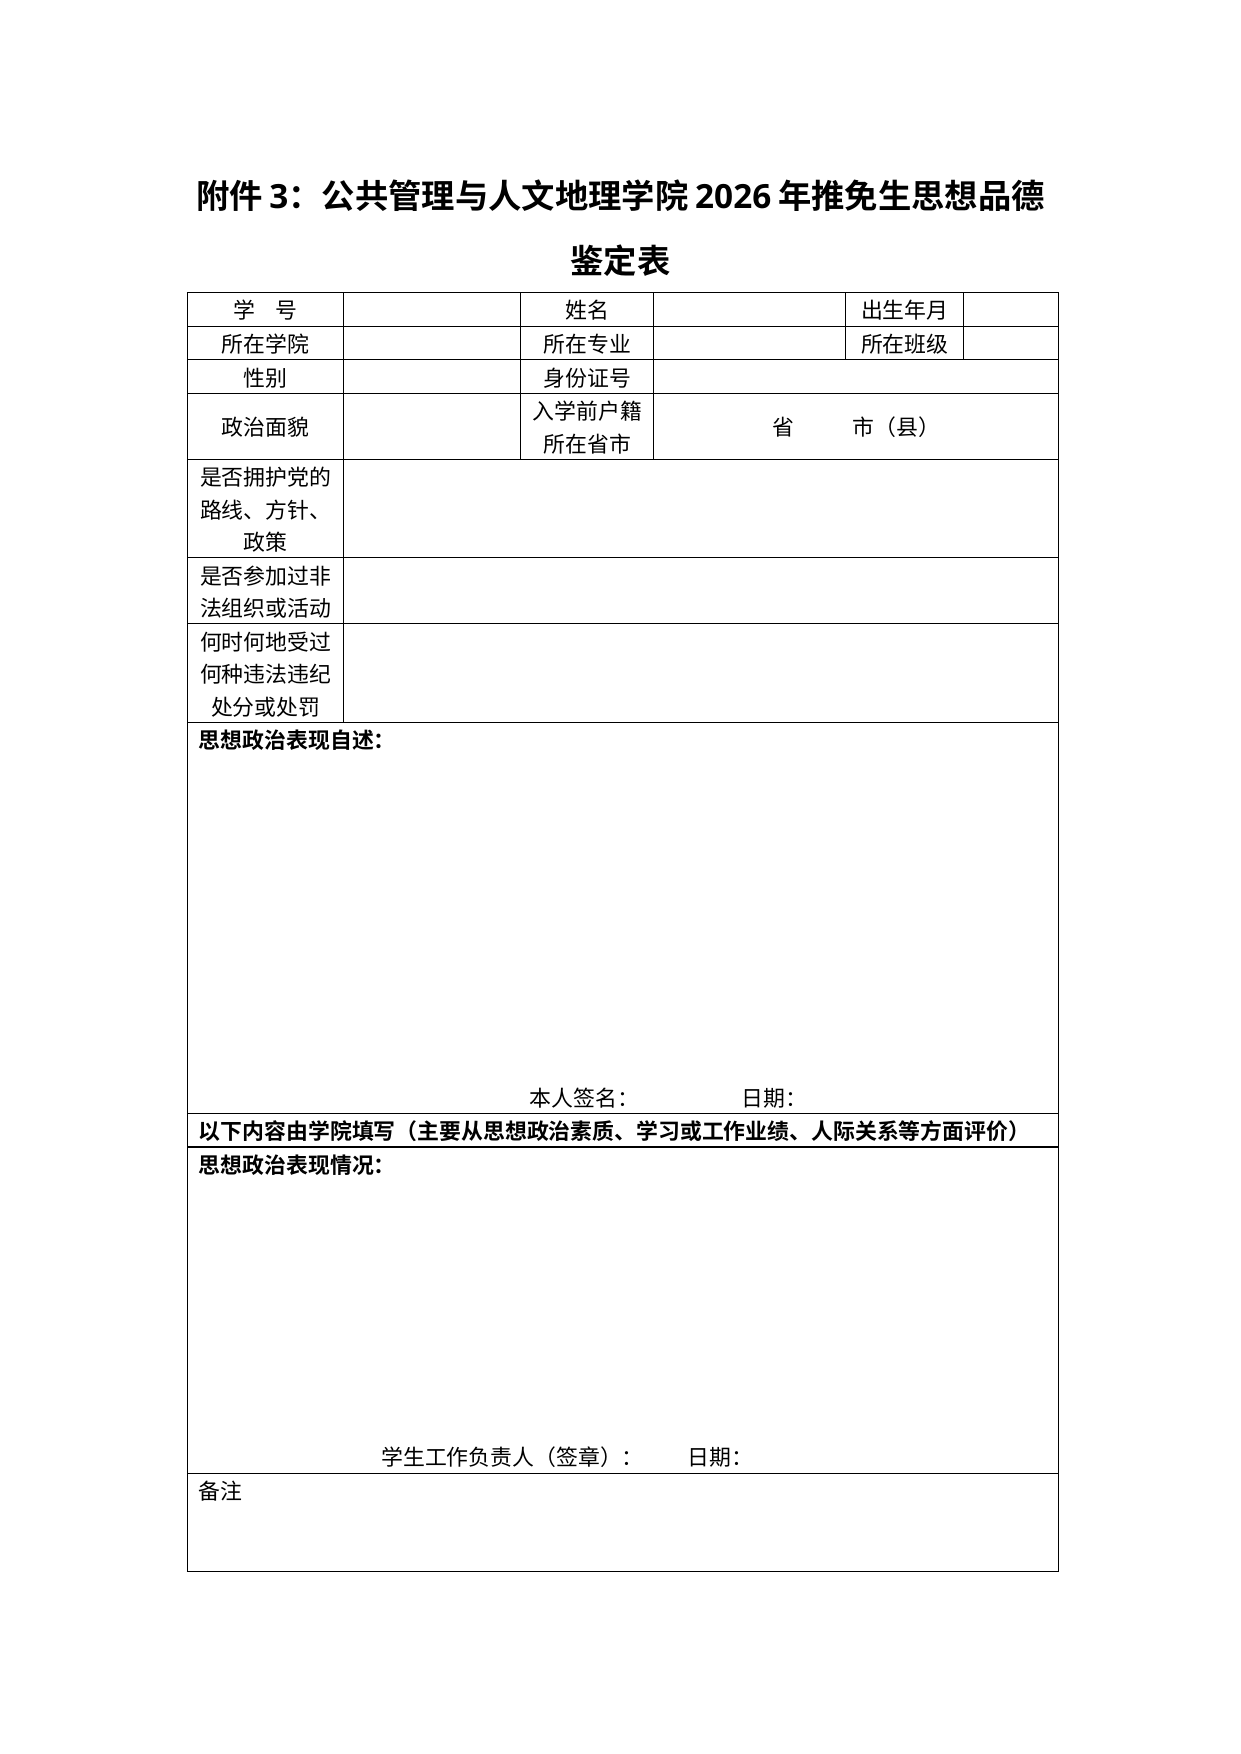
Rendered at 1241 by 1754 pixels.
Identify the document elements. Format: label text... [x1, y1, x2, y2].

table_cell 入学前户籍所在省市 [521, 394, 653, 459]
table_header [964, 293, 1058, 326]
table_cell [964, 327, 1058, 359]
table_cell [654, 327, 845, 359]
table_cell 思想政治表现自述： 本人签名： 日期： [188, 723, 1058, 1113]
table_cell 何时何地受过何种违法违纪处分或处罚 [188, 624, 343, 722]
text 鉴定表 [187, 227, 1053, 292]
table_cell 身份证号 [521, 360, 653, 393]
table_cell 备注 [188, 1474, 1058, 1571]
table_cell 所在学院 [188, 327, 343, 359]
text 附件3：公共管理与人文地理学院2026年推免生思想品德 [187, 162, 1053, 227]
table_cell [344, 394, 520, 459]
table_cell 政治面貌 [188, 394, 343, 459]
table_header 学 号 [188, 293, 343, 326]
table_cell [344, 360, 520, 393]
table_cell 所在班级 [846, 327, 963, 359]
table_cell [654, 360, 1058, 393]
table_cell 是否参加过非法组织或活动 [188, 558, 343, 623]
table_cell 是否拥护党的路线、方针、政策 [188, 460, 343, 557]
table_header 姓名 [521, 293, 653, 326]
table_cell 省 市（县） [654, 394, 1058, 459]
table_cell 性别 [188, 360, 343, 393]
table_header [654, 293, 845, 326]
table_cell [344, 558, 1058, 623]
table_cell [344, 460, 1058, 557]
table_header [344, 293, 520, 326]
table_cell 思想政治表现情况： 学生工作负责人（签章）： 日期： [188, 1148, 1058, 1472]
table_header 出生年月 [846, 293, 963, 326]
table_cell [344, 624, 1058, 722]
table_cell [344, 327, 520, 359]
table_cell 所在专业 [521, 327, 653, 359]
table_cell 以下内容由学院填写（主要从思想政治素质、学习或工作业绩、人际关系等方面评价） [188, 1114, 1058, 1146]
